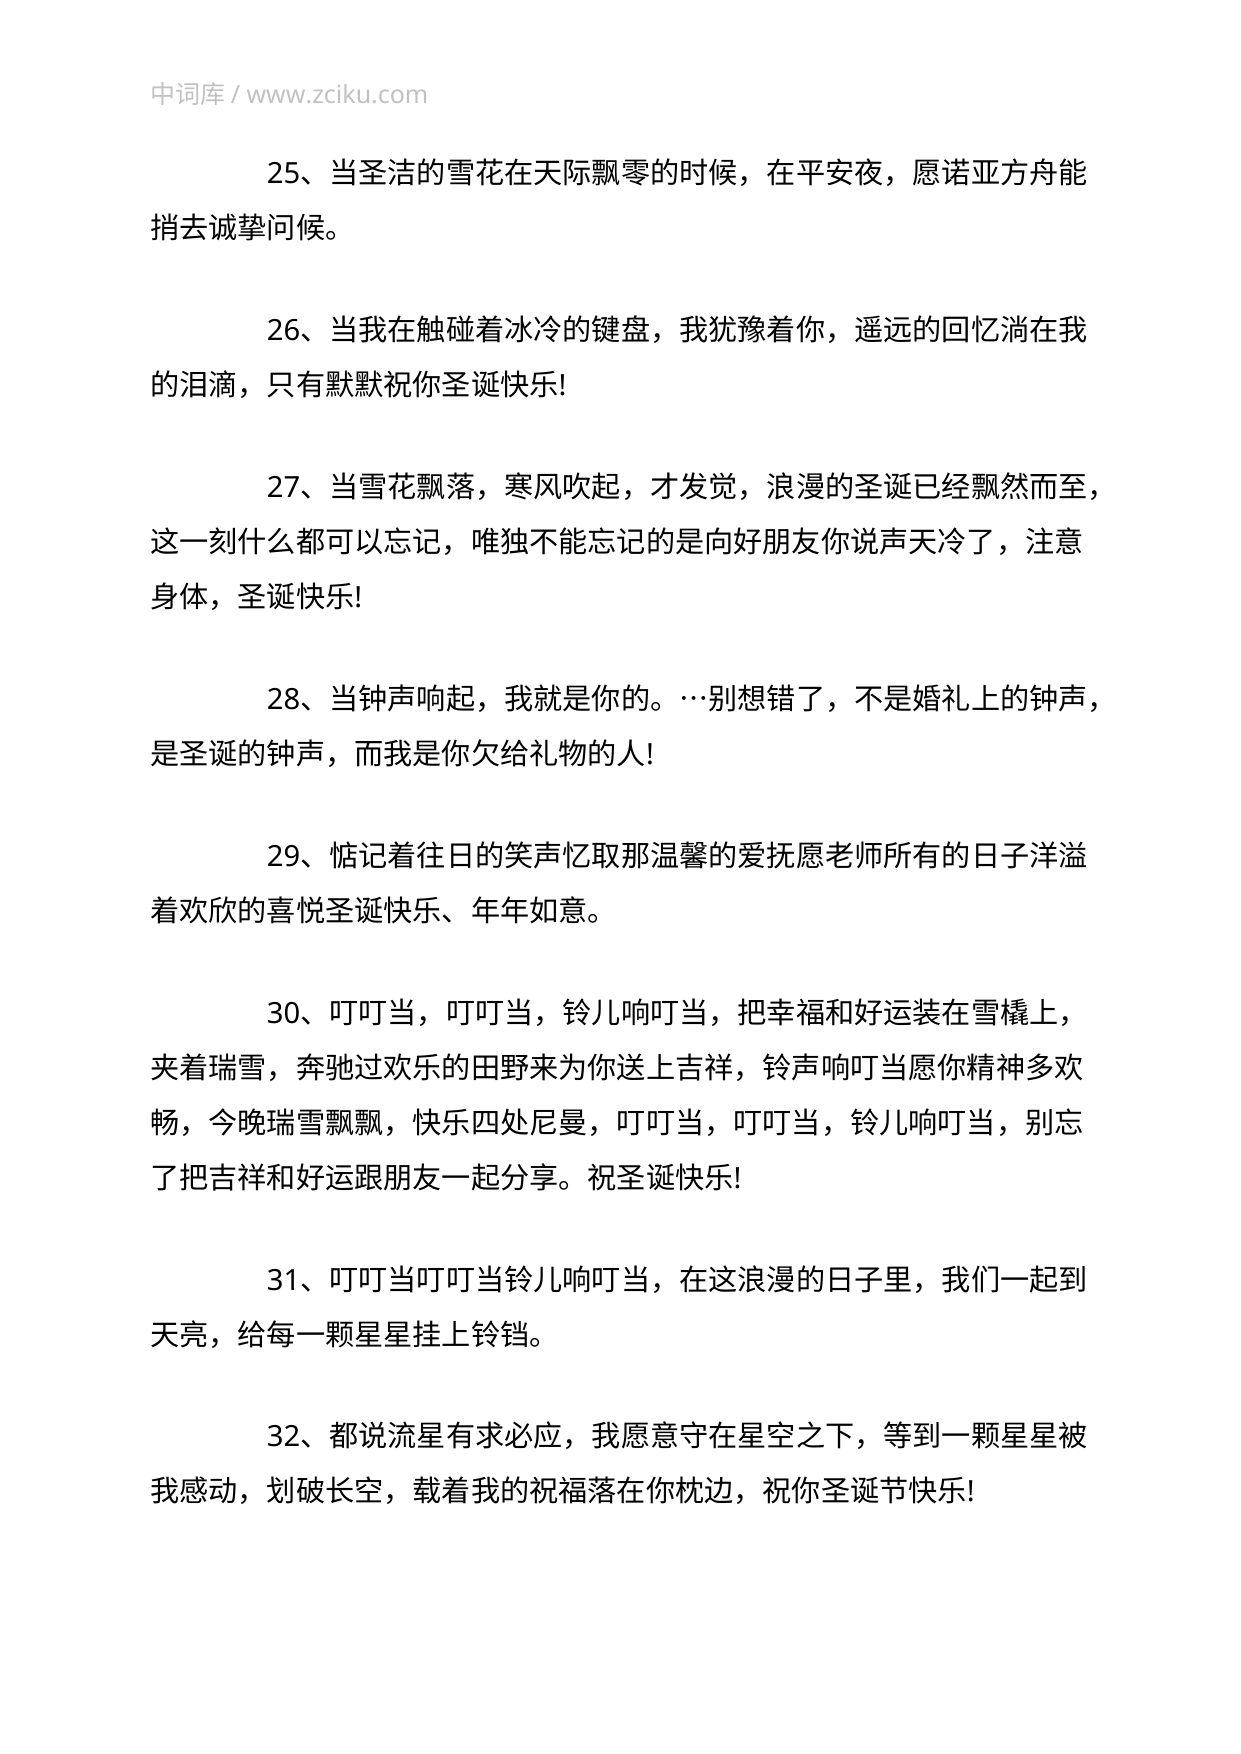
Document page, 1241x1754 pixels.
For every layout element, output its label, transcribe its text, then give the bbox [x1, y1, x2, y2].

text 28、当钟声响起，我就是你的。…别想错了，不是婚礼上的钟声，是圣诞的钟声，而我是你欠给礼物的人! [150, 676, 1090, 773]
text 31、叮叮当叮叮当铃儿响叮当，在这浪漫的日子里，我们一起到天亮，给每一颗星星挂上铃铛。 [150, 1256, 1090, 1353]
text 30、叮叮当，叮叮当，铃儿响叮当，把幸福和好运装在雪橇上，夹着瑞雪，奔驰过欢乐的田野来为你送上吉祥，铃声响叮当愿你精神多欢畅，今晚瑞雪飘飘，快乐四处尼曼，叮叮当，叮叮当，铃儿响叮当，别忘了把吉祥和好运跟朋友一起分享。祝圣诞快乐! [150, 989, 1090, 1197]
text 29、惦记着往日的笑声忆取那温馨的爱抚愿老师所有的日子洋溢着欢欣的喜悦圣诞快乐、年年如意。 [150, 833, 1090, 930]
text 25、当圣洁的雪花在天际飘零的时候，在平安夜，愿诺亚方舟能捎去诚挚问候。 [150, 150, 1090, 247]
text 26、当我在触碰着冰冷的键盘，我犹豫着你，遥远的回忆淌在我的泪滴，只有默默祝你圣诞快乐! [150, 307, 1090, 404]
text 27、当雪花飘落，寒风吹起，才发觉，浪漫的圣诞已经飘然而至，这一刻什么都可以忘记，唯独不能忘记的是向好朋友你说声天冷了，注意身体，圣诞快乐! [150, 464, 1090, 616]
text 32、都说流星有求必应，我愿意守在星空之下，等到一颗星星被我感动，划破长空，载着我的祝福落在你枕边，祝你圣诞节快乐! [150, 1413, 1090, 1510]
